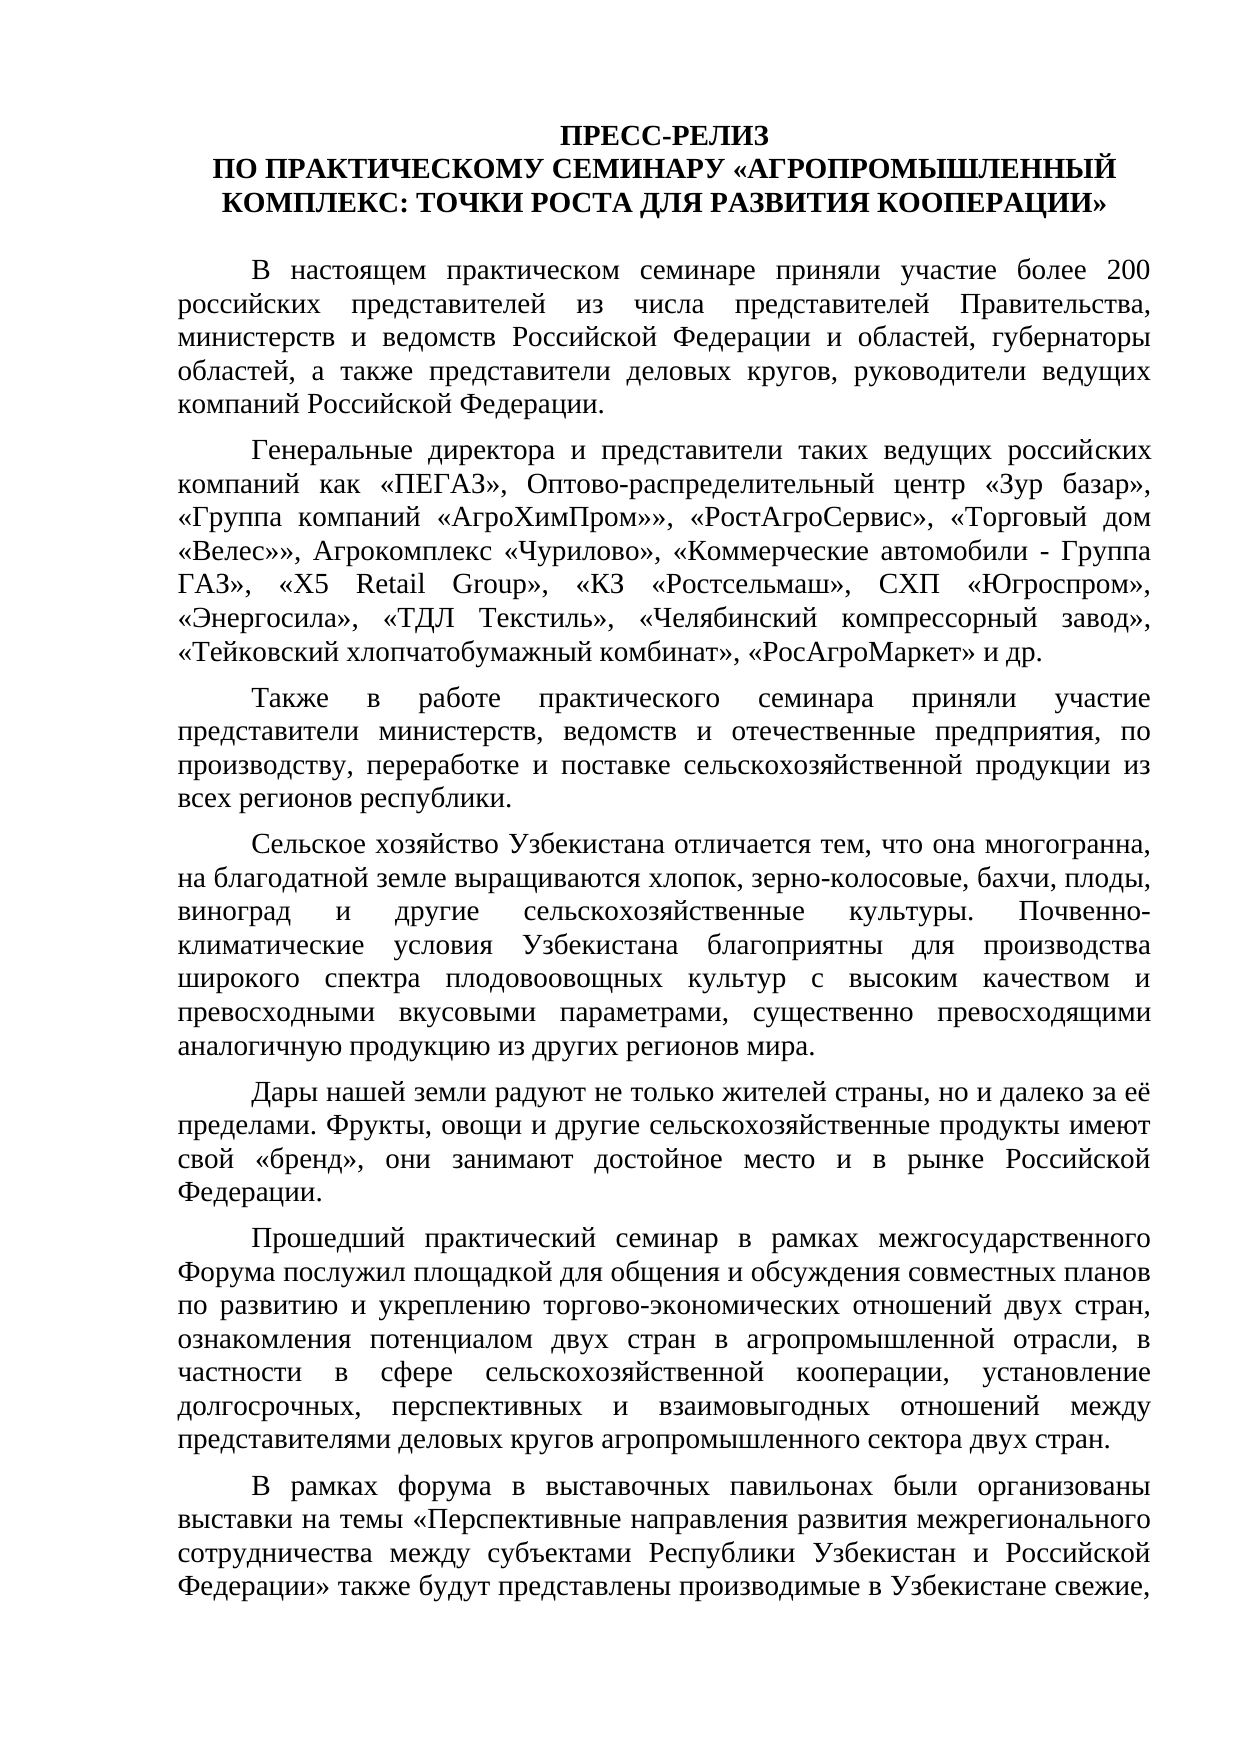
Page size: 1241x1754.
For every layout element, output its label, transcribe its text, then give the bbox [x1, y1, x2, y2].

text ПРЕСС-РЕЛИЗ [177, 118, 1152, 152]
text Генеральные директора и представители таких ведущих российских компаний как «ПЕГАЗ», Оптово-распределительный центр «Зур базар», «Группа компаний «АгроХимПром»», «РостАгроСервис», «Торговый дом «Велес»», Агрокомплекс «Чурилово», «Коммерческие автомобили - Группа ГАЗ», «X5 Retail Group», «КЗ «Ростсельмаш», СХП «Югроспром», «Энергосила», «ТДЛ Текстиль», «Челябинский компрессорный завод», «Тейковский хлопчатобумажный комбинат», «РосАгроМаркет» и др. [177, 432, 1152, 667]
text В настоящем практическом семинаре приняли участие более 200 российских представителей из числа представителей Правительства, министерств и ведомств Российской Федерации и областей, губернаторы областей, а также представители деловых кругов, руководители ведущих компаний Российской Федерации. [177, 252, 1152, 420]
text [177, 1468, 1152, 1602]
text Дары нашей земли радуют не только жителей страны, но и далеко за её пределами. Фрукты, овощи и другие сельскохозяйственные продукты имеют свой «бренд», они занимают достойное место и в рынке Российской Федерации. [177, 1074, 1152, 1208]
text Прошедший практический семинар в рамках межгосударственного Форума послужил площадкой для общения и обсуждения совместных планов по развитию и укреплению торгово-экономических отношений двух стран, ознакомления потенциалом двух стран в агропромышленной отрасли, в частности в сфере сельскохозяйственной кооперации, установление долгосрочных, перспективных и взаимовыгодных отношений между представителями деловых кругов агропромышленного сектора двух стран. [177, 1220, 1152, 1455]
text Сельское хозяйство Узбекистана отличается тем, что она многогранна, на благодатной земле выращиваются хлопок, зерно-колосовые, бахчи, плоды, виноград и другие сельскохозяйственные культуры. Почвенно-климатические условия Узбекистана благоприятны для производства широкого спектра плодовоовощных культур с высоким качеством и превосходными вкусовыми параметрами, существенно превосходящими аналогичную продукцию из других регионов мира. [177, 826, 1152, 1061]
text ПО ПРАКТИЧЕСКОМУ СЕМИНАРУ «АГРОПРОМЫШЛЕННЫЙ КОМПЛЕКС: ТОЧКИ РОСТА ДЛЯ РАЗВИТИЯ КООПЕРАЦИИ» [177, 152, 1152, 219]
text Также в работе практического семинара приняли участие представители министерств, ведомств и отечественные предприятия, по производству, переработке и поставке сельскохозяйственной продукции из всех регионов республики. [177, 680, 1152, 814]
